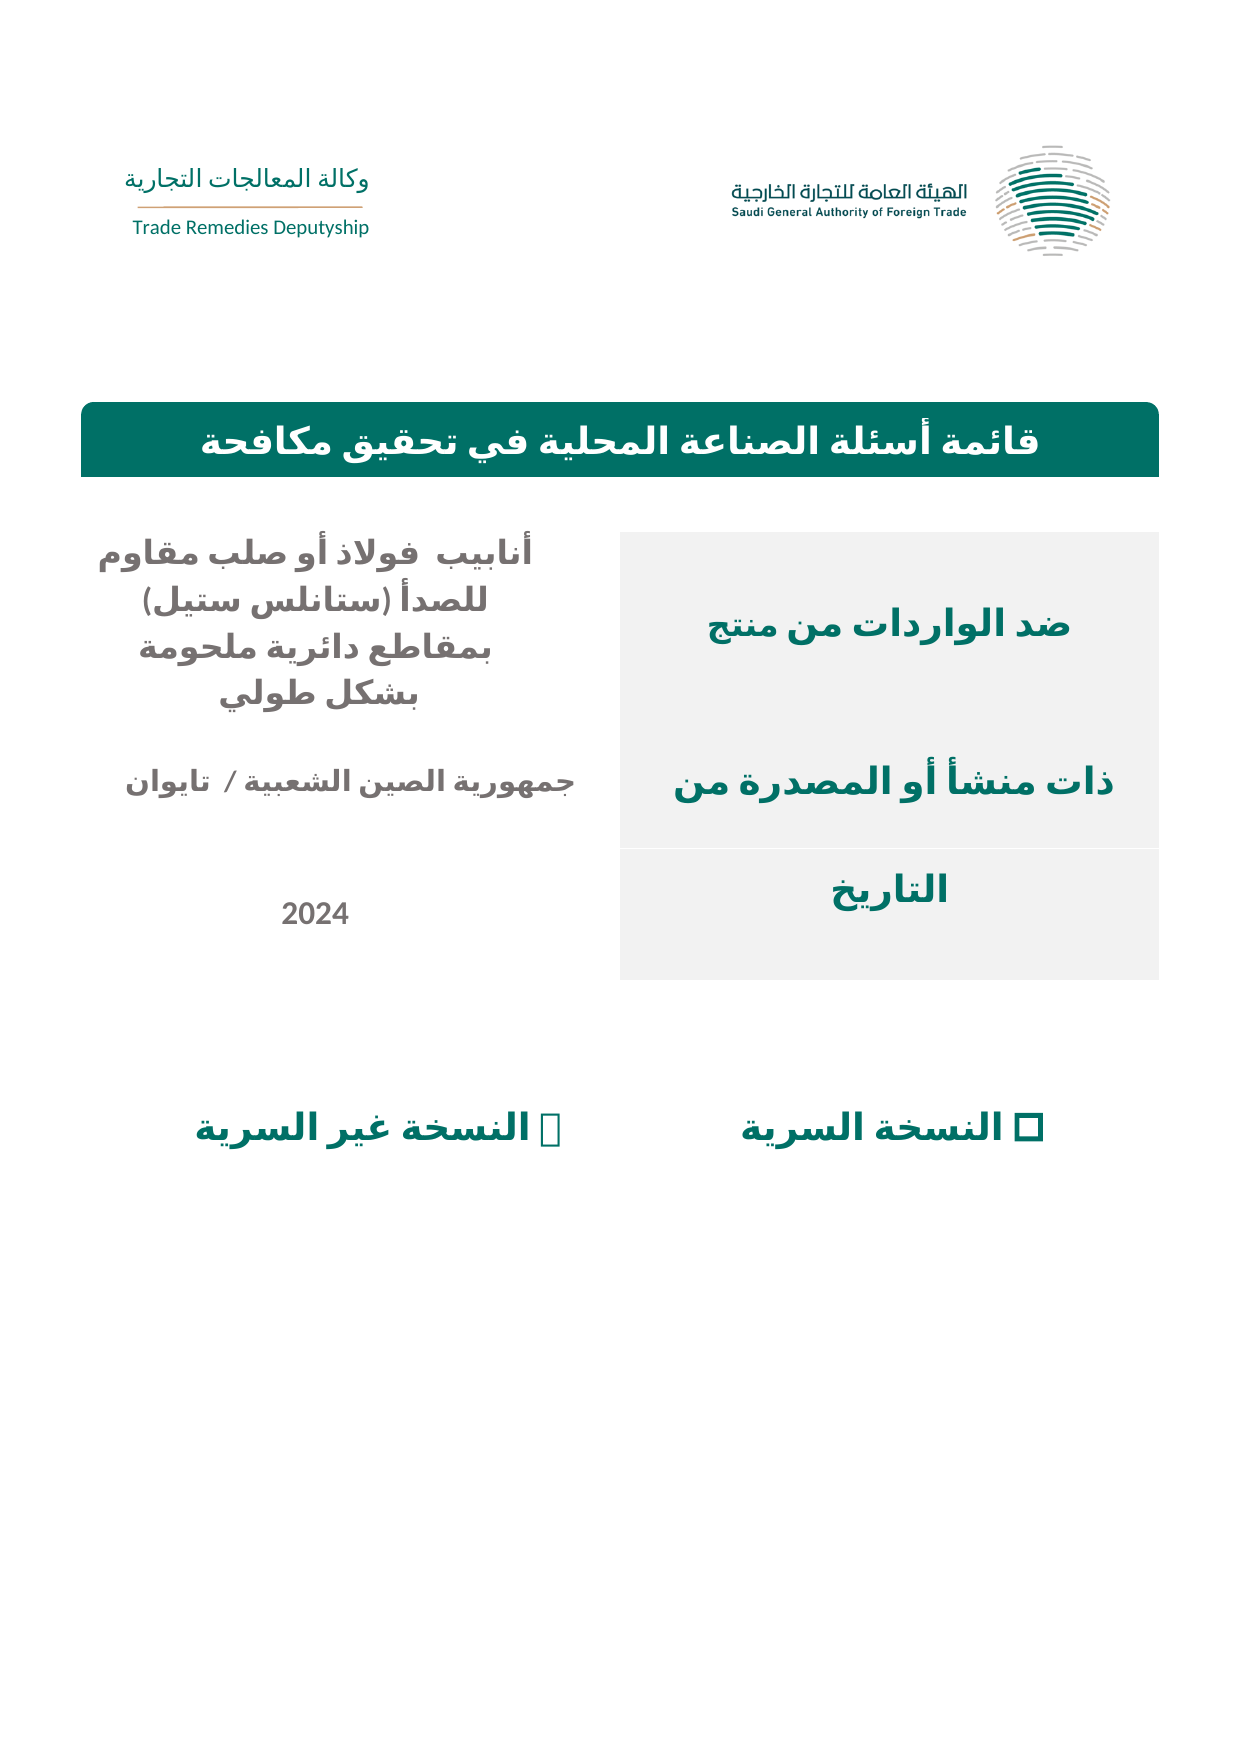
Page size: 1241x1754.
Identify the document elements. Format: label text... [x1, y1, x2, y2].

table_header ضد الواردات من منتج [620, 532, 1159, 717]
table_cell جمهورية الصين الشعبية / تايوان [81, 717, 620, 848]
table_cell التاريخ [620, 849, 1159, 980]
picture [702, 113, 1139, 288]
table_cell ذات منشأ أو المصدرة من [620, 717, 1159, 848]
table_header أنابيب فولاذ أو صلب مقاوم للصدأ (ستانلس ستيل) بمقاطع دائرية ملحومة بشكل طولي [81, 532, 620, 717]
table_cell 2024 [81, 849, 620, 980]
table_cell النسخة السرية النسخة غير السرية [81, 980, 1159, 1277]
